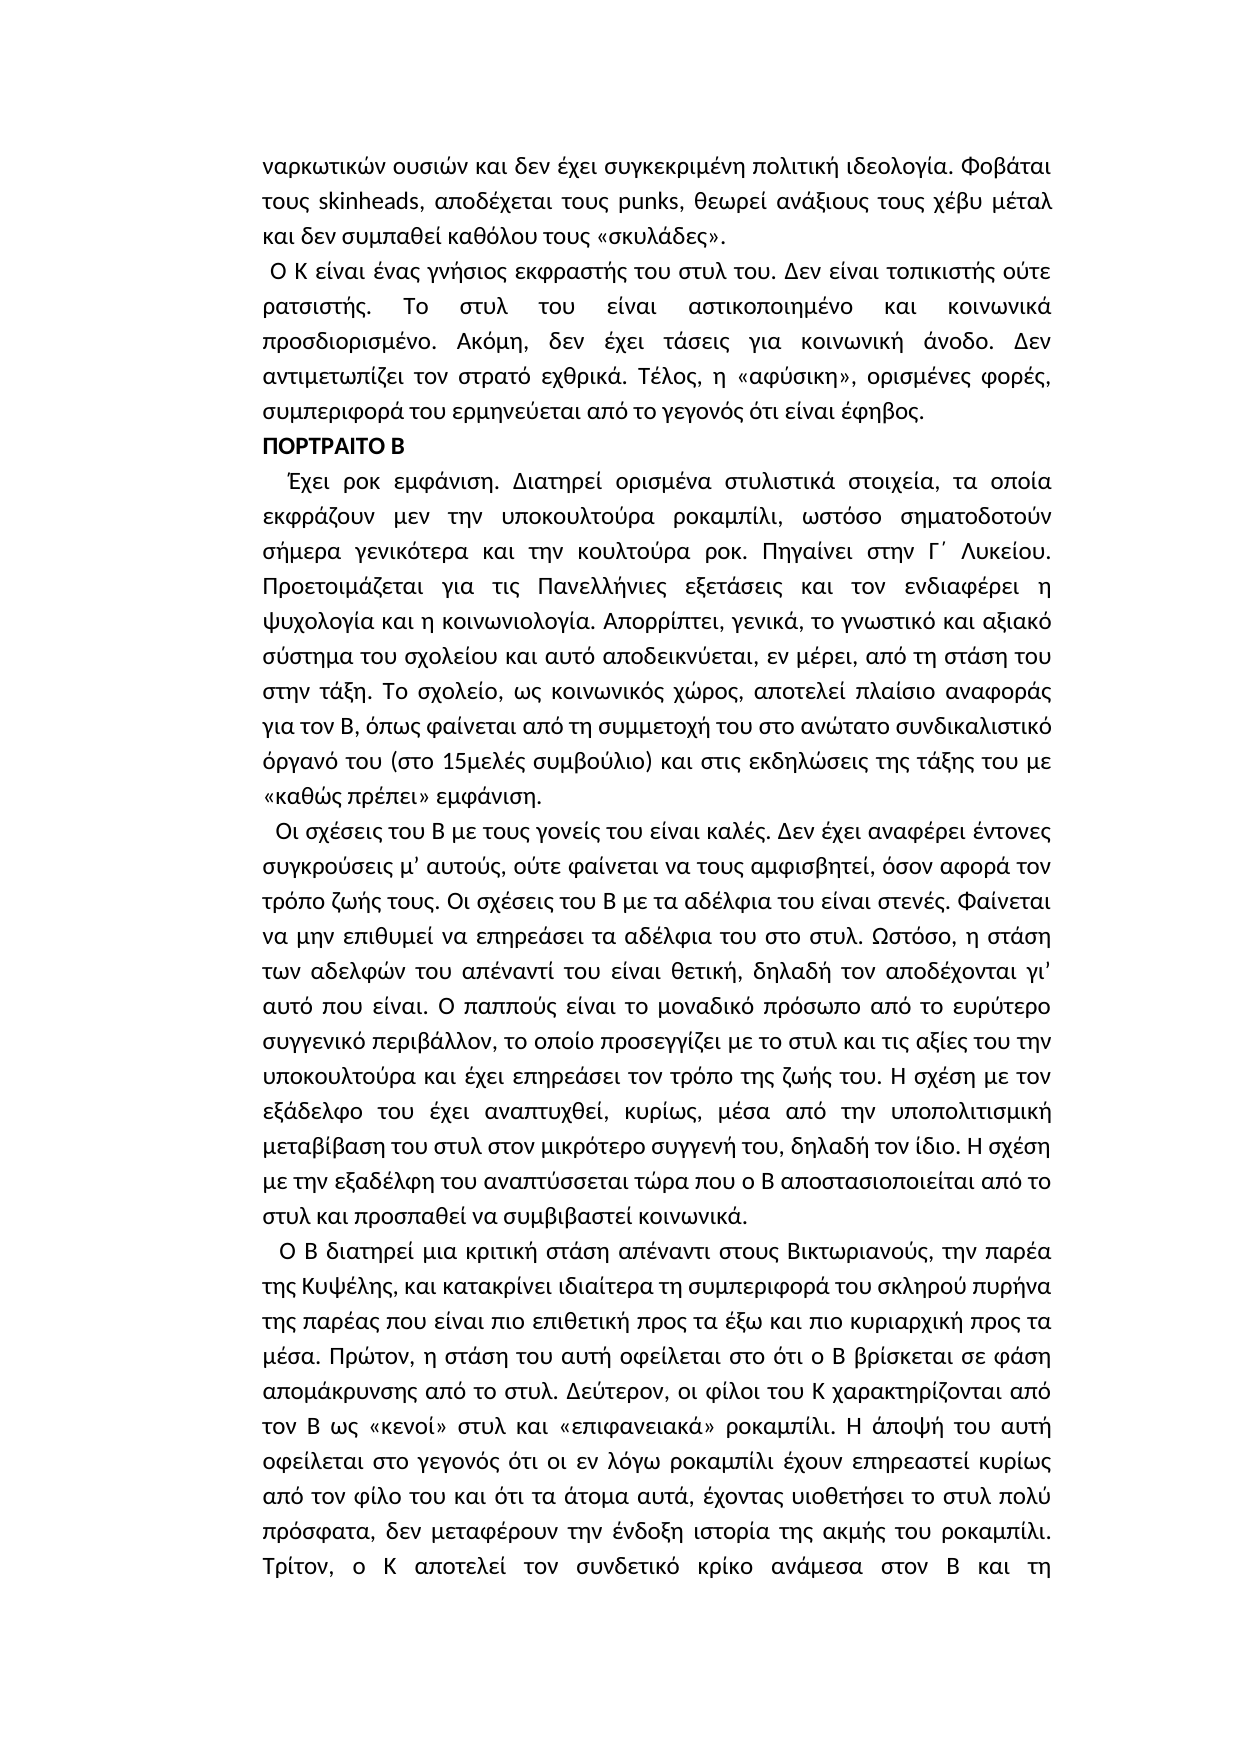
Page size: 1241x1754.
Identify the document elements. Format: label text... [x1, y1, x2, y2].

list ΠΟΡΤΡΑΙΤΟ Β [262, 430, 1053, 461]
list Ο Κ είναι ένας γνήσιος εκφραστής του στυλ του. Δεν είναι τοπικιστής ούτε ρατσιστής. Το στυλ του είναι αστικοποιημένο και κοινωνικά προσδιορισμένο. Ακόμη, δεν έχει τάσεις για κοινωνική άνοδο. Δεν αντιμετωπίζει τον στρατό εχθρικά. Τέλος, η «αφύσικη», ορισμένες φορές, συμπεριφορά του ερμηνεύεται από το γεγονός ότι είναι έφηβος. [262, 255, 1053, 426]
list Οι σχέσεις του Β με τους γονείς του είναι καλές. Δεν έχει αναφέρει έντονες συγκρούσεις μ’ αυτούς, ούτε φαίνεται να τους αμφισβητεί, όσον αφορά τον τρόπο ζωής τους. Οι σχέσεις του Β με τα αδέλφια του είναι στενές. Φαίνεται να μην επιθυμεί να επηρεάσει τα αδέλφια του στο στυλ. Ωστόσο, η στάση των αδελφών του απέναντί του είναι θετική, δηλαδή τον αποδέχονται γι’ αυτό που είναι. Ο παππούς είναι το μοναδικό πρόσωπο από το ευρύτερο συγγενικό περιβάλλον, το οποίο προσεγγίζει με το στυλ και τις αξίες του την υποκουλτούρα και έχει επηρεάσει τον τρόπο της ζωής του. Η σχέση με τον εξάδελφο του έχει αναπτυχθεί, κυρίως, μέσα από την υποπολιτισμική μεταβίβαση του στυλ στον μικρότερο συγγενή του, δηλαδή τον ίδιο. Η σχέση με την εξαδέλφη του αναπτύσσεται τώρα που ο Β αποστασιοποιείται από το στυλ και προσπαθεί να συμβιβαστεί κοινωνικά. [262, 815, 1053, 1231]
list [262, 150, 1053, 251]
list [262, 1235, 1053, 1581]
list Έχει ροκ εμφάνιση. Διατηρεί ορισμένα στυλιστικά στοιχεία, τα οποία εκφράζουν μεν την υποκουλτούρα ροκαμπίλι, ωστόσο σηματοδοτούν σήμερα γενικότερα και την κουλτούρα ροκ. Πηγαίνει στην Γ΄ Λυκείου. Προετοιμάζεται για τις Πανελλήνιες εξετάσεις και τον ενδιαφέρει η ψυχολογία και η κοινωνιολογία. Απορρίπτει, γενικά, το γνωστικό και αξιακό σύστημα του σχολείου και αυτό αποδεικνύεται, εν μέρει, από τη στάση του στην τάξη. Το σχολείο, ως κοινωνικός χώρος, αποτελεί πλαίσιο αναφοράς για τον Β, όπως φαίνεται από τη συμμετοχή του στο ανώτατο συνδικαλιστικό όργανό του (στο 15μελές συμβούλιο) και στις εκδηλώσεις της τάξης του με «καθώς πρέπει» εμφάνιση. [262, 465, 1053, 811]
